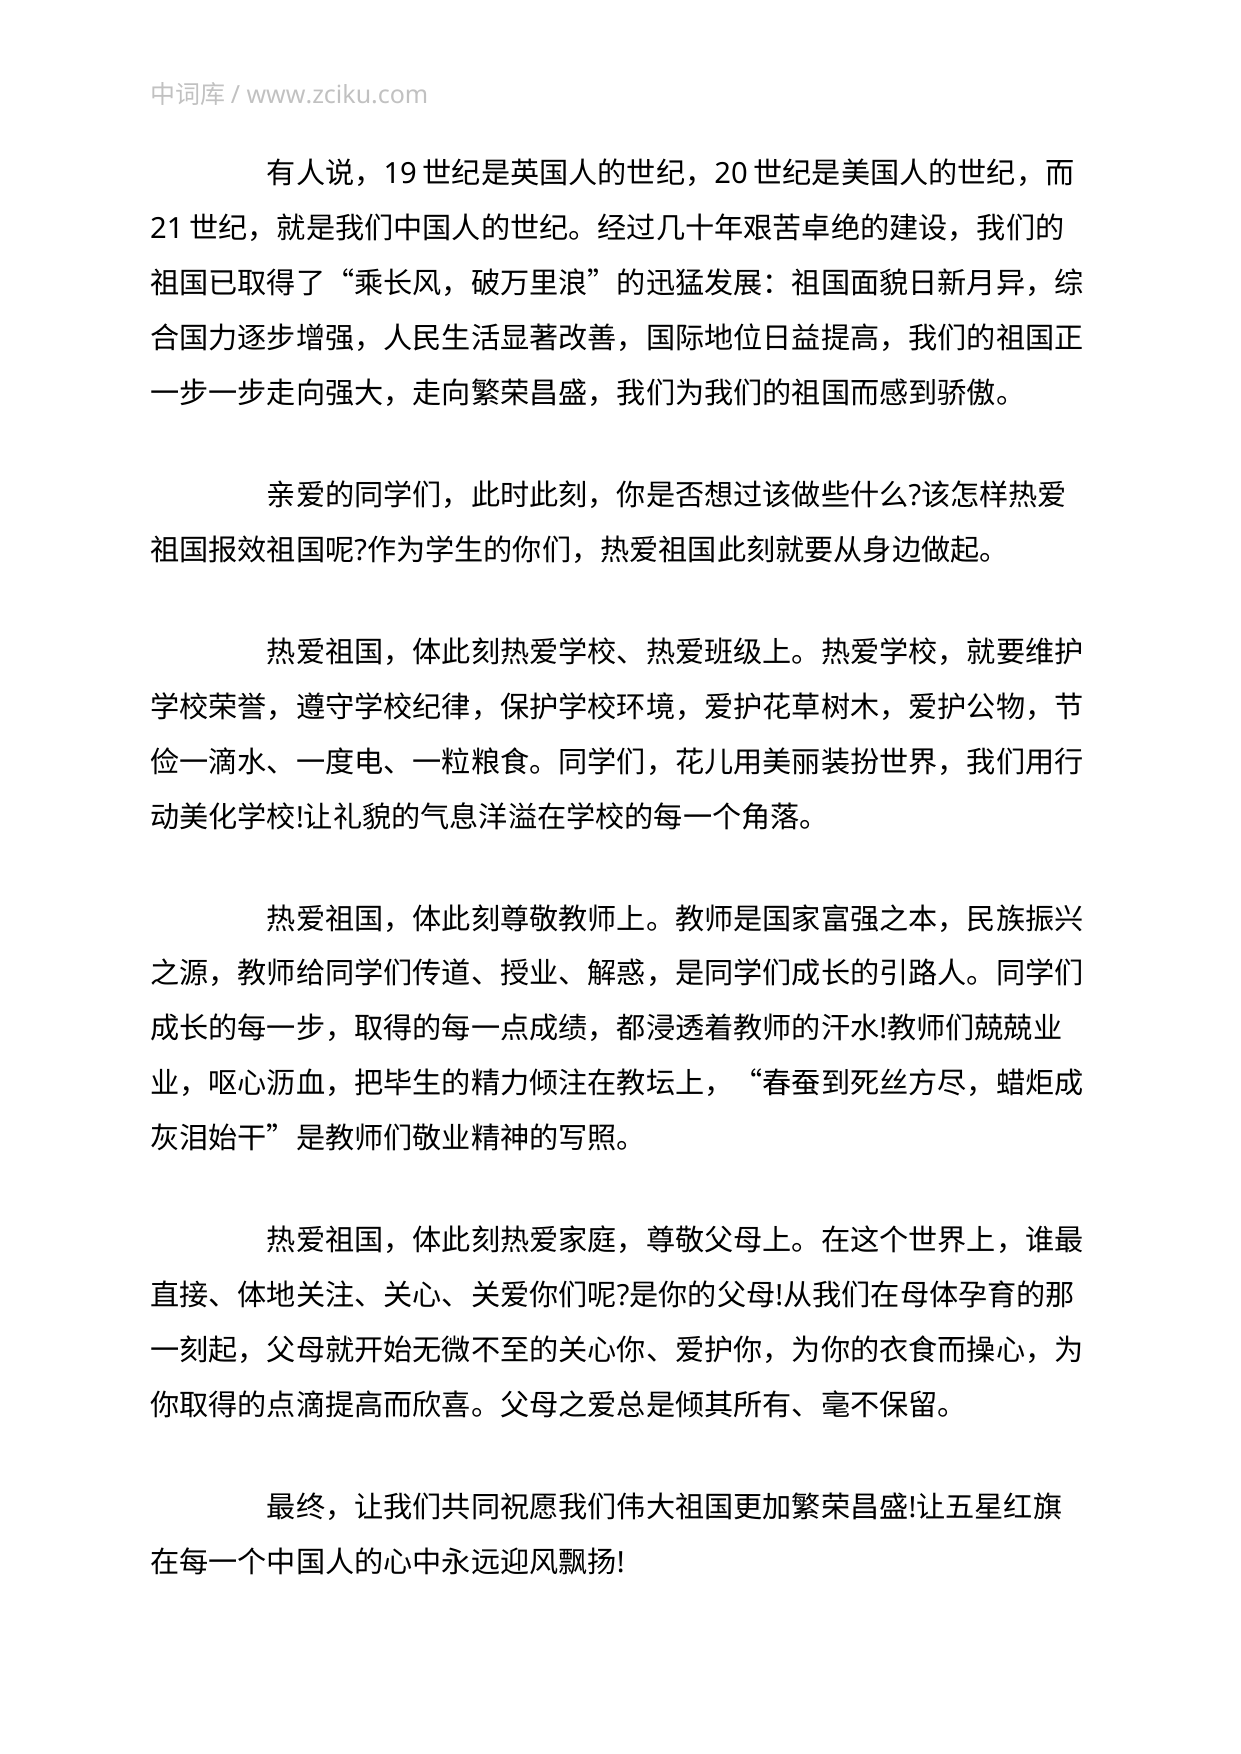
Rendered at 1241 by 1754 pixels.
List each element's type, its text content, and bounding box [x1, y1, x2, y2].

text 热爱祖国，体此刻尊敬教师上。教师是国家富强之本，民族振兴之源，教师给同学们传道、授业、解惑，是同学们成长的引路人。同学们成长的每一步，取得的每一点成绩，都浸透着教师的汗水!教师们兢兢业业，呕心沥血，把毕生的精力倾注在教坛上，“春蚕到死丝方尽，蜡炬成灰泪始干”是教师们敬业精神的写照。 [150, 895, 1090, 1157]
text 有人说，19世纪是英国人的世纪，20世纪是美国人的世纪，而21世纪，就是我们中国人的世纪。经过几十年艰苦卓绝的建设，我们的祖国已取得了“乘长风，破万里浪”的迅猛发展：祖国面貌日新月异，综合国力逐步增强，人民生活显著改善，国际地位日益提高，我们的祖国正一步一步走向强大，走向繁荣昌盛，我们为我们的祖国而感到骄傲。 [150, 150, 1090, 412]
text 热爱祖国，体此刻热爱家庭，尊敬父母上。在这个世界上，谁最直接、体地关注、关心、关爱你们呢?是你的父母!从我们在母体孕育的那一刻起，父母就开始无微不至的关心你、爱护你，为你的衣食而操心，为你取得的点滴提高而欣喜。父母之爱总是倾其所有、毫不保留。 [150, 1217, 1090, 1424]
text 热爱祖国，体此刻热爱学校、热爱班级上。热爱学校，就要维护学校荣誉，遵守学校纪律，保护学校环境，爱护花草树木，爱护公物，节俭一滴水、一度电、一粒粮食。同学们，花儿用美丽装扮世界，我们用行动美化学校!让礼貌的气息洋溢在学校的每一个角落。 [150, 628, 1090, 836]
text 最终，让我们共同祝愿我们伟大祖国更加繁荣昌盛!让五星红旗在每一个中国人的心中永远迎风飘扬! [150, 1483, 1090, 1581]
text 亲爱的同学们，此时此刻，你是否想过该做些什么?该怎样热爱祖国报效祖国呢?作为学生的你们，热爱祖国此刻就要从身边做起。 [150, 472, 1090, 569]
